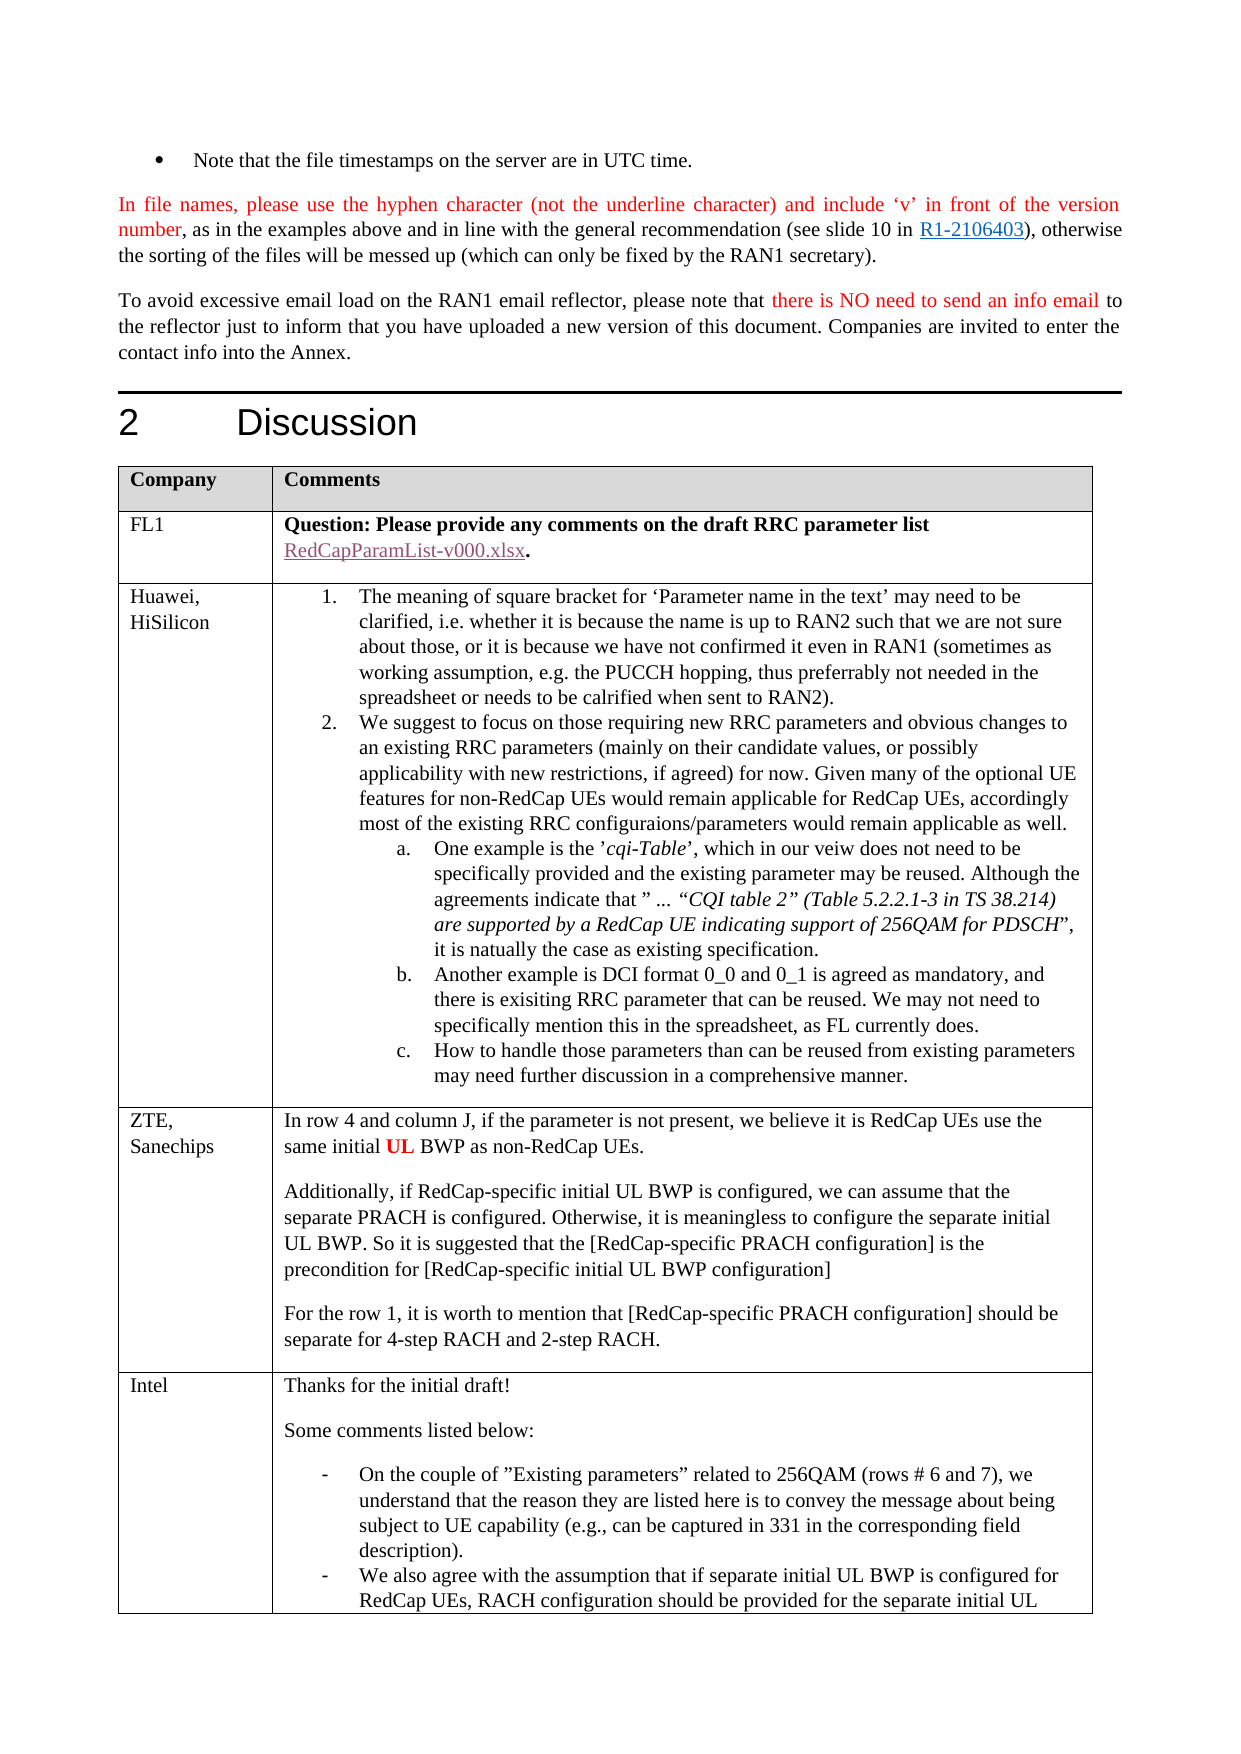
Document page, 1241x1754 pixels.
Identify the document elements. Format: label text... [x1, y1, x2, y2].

text In file names, please use the hyphen character (not the underline character) and include ‘v’ in front of the version number, as in the examples above and in line with the general recommendation (see slide 10 in R1-2106403), otherwise the sorting of the files will be messed up (which can only be fixed by the RAN1 secretary). [118, 191, 1122, 267]
table_cell ZTE, Sanechips [119, 1108, 272, 1372]
subtitle Discussion [118, 394, 1122, 443]
table_header Comments [273, 467, 1092, 511]
table_cell Intel [119, 1373, 272, 1612]
text To avoid excessive email load on the RAN1 email reflector, please note that there is NO need to send an info email to the reflector just to inform that you have uploaded a new version of this document. Companies are invited to enter the contact info into the Annex. [118, 288, 1122, 364]
table_cell Question: Please provide any comments on the draft RRC parameter list RedCapParamList-v000.xlsx. [273, 512, 1092, 583]
table_cell In row 4 and column J, if the parameter is not present, we believe it is RedCap UEs use the same initial UL BWP as non-RedCap UEs. Additionally, if RedCap-specific initial UL BWP is configured, we can assume that the separate PRACH is configured. Otherwise, it is meaningless to configure the separate initial UL BWP. So it is suggested that the [RedCap-specific PRACH configuration] is the precondition for [RedCap-specific initial UL BWP configuration] For the row 1, it is worth to mention that [RedCap-specific PRACH configuration] should be separate for 4-step RACH and 2-step RACH. [273, 1108, 1092, 1372]
table_header Company [119, 467, 272, 511]
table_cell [273, 1373, 1092, 1612]
table_cell FL1 [119, 512, 272, 583]
table_cell The meaning of square bracket for ‘Parameter name in the text’ may need to be clarified, i.e. whether it is because the name is up to RAN2 such that we are not sure about those, or it is because we have not confirmed it even in RAN1 (sometimes as working assumption, e.g. the PUCCH hopping, thus preferrably not needed in the spreadsheet or needs to be calrified when sent to RAN2). We suggest to focus on those requiring new RRC parameters and obvious changes to an existing RRC parameters (mainly on their candidate values, or possibly applicability with new restrictions, if agreed) for now. Given many of the optional UE features for non-RedCap UEs would remain applicable for RedCap UEs, accordingly most of the existing RRC configuraions/parameters would remain applicable as well. One example is the ’cqi-Table’, which in our veiw does not need to be specifically provided and the existing parameter may be reused. Although the agreements indicate that ” ... “CQI table 2” (Table 5.2.2.1-3 in TS 38.214) are supported by a RedCap UE indicating support of 256QAM for PDSCH”, it is natually the case as existing specification. Another example is DCI format 0_0 and 0_1 is agreed as mandatory, and there is exisiting RRC parameter that can be reused. We may not need to specifically mention this in the spreadsheet, as FL currently does. How to handle those parameters than can be reused from existing parameters may need further discussion in a comprehensive manner. [273, 584, 1092, 1107]
table_cell Huawei, HiSilicon [119, 584, 272, 1107]
list Note that the file timestamps on the server are in UTC time. [156, 147, 1122, 172]
